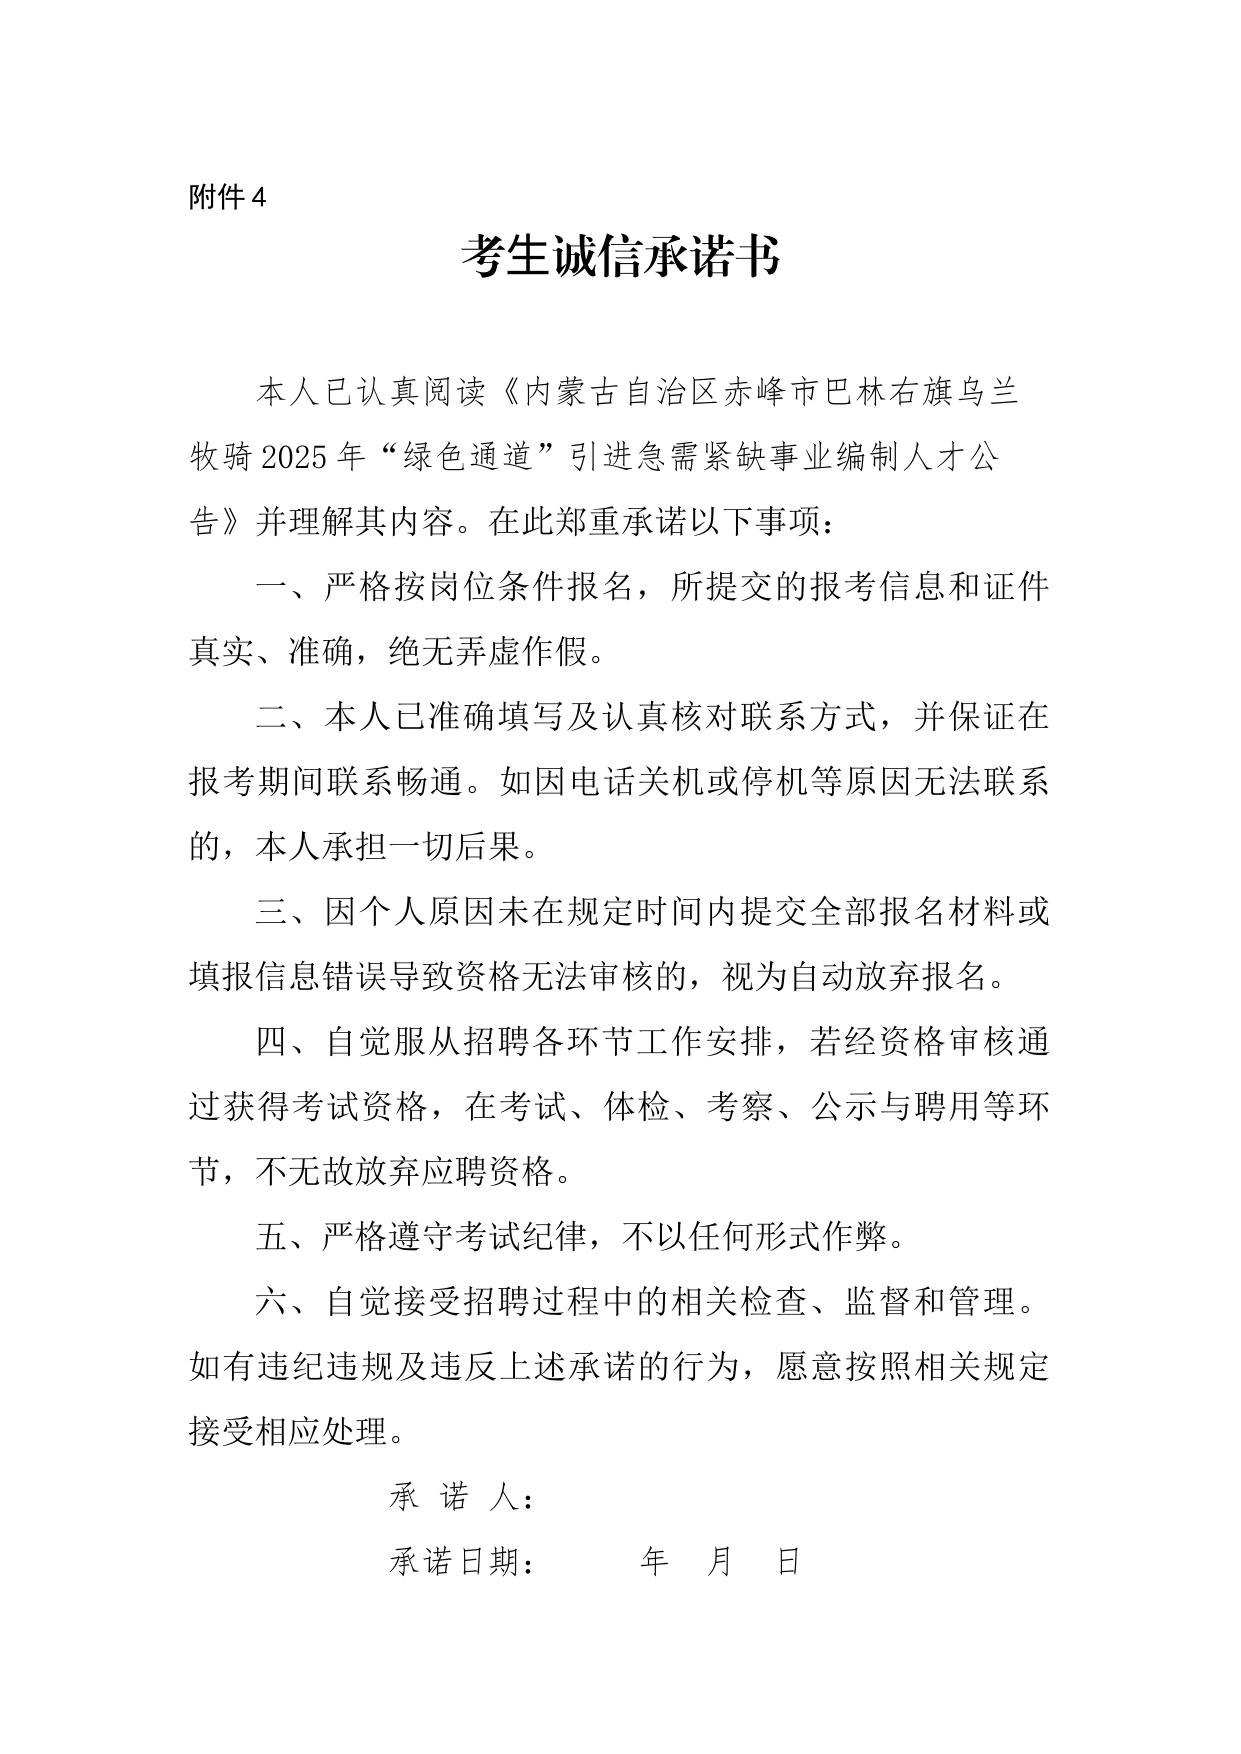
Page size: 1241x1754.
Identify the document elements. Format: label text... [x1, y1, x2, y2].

text 附件4 [187, 162, 1053, 227]
text 承 诺 人： [187, 1462, 1053, 1527]
text 一、严格按岗位条件报名，所提交的报考信息和证件真实、准确，绝无弄虚作假。 [187, 552, 1053, 682]
text 三、因个人原因未在规定时间内提交全部报名材料或填报信息错误导致资格无法审核的，视为自动放弃报名。 [187, 877, 1053, 1007]
text 承诺日期： 年 月 日 [187, 1527, 1053, 1592]
text 本人已认真阅读《内蒙古自治区赤峰市巴林右旗乌兰牧骑2025年“绿色通道”引进急需紧缺事业编制人才公告》并理解其内容。在此郑重承诺以下事项： [187, 357, 1053, 552]
text 二、本人已准确填写及认真核对联系方式，并保证在报考期间联系畅通。如因电话关机或停机等原因无法联系的，本人承担一切后果。 [187, 682, 1053, 877]
text 五、严格遵守考试纪律，不以任何形式作弊。 [187, 1202, 1053, 1267]
text 四、自觉服从招聘各环节工作安排，若经资格审核通过获得考试资格，在考试、体检、考察、公示与聘用等环节，不无故放弃应聘资格。 [187, 1007, 1053, 1202]
text 考生诚信承诺书 [187, 227, 1053, 292]
text 六、自觉接受招聘过程中的相关检查、监督和管理。如有违纪违规及违反上述承诺的行为，愿意按照相关规定接受相应处理。 [187, 1267, 1053, 1462]
